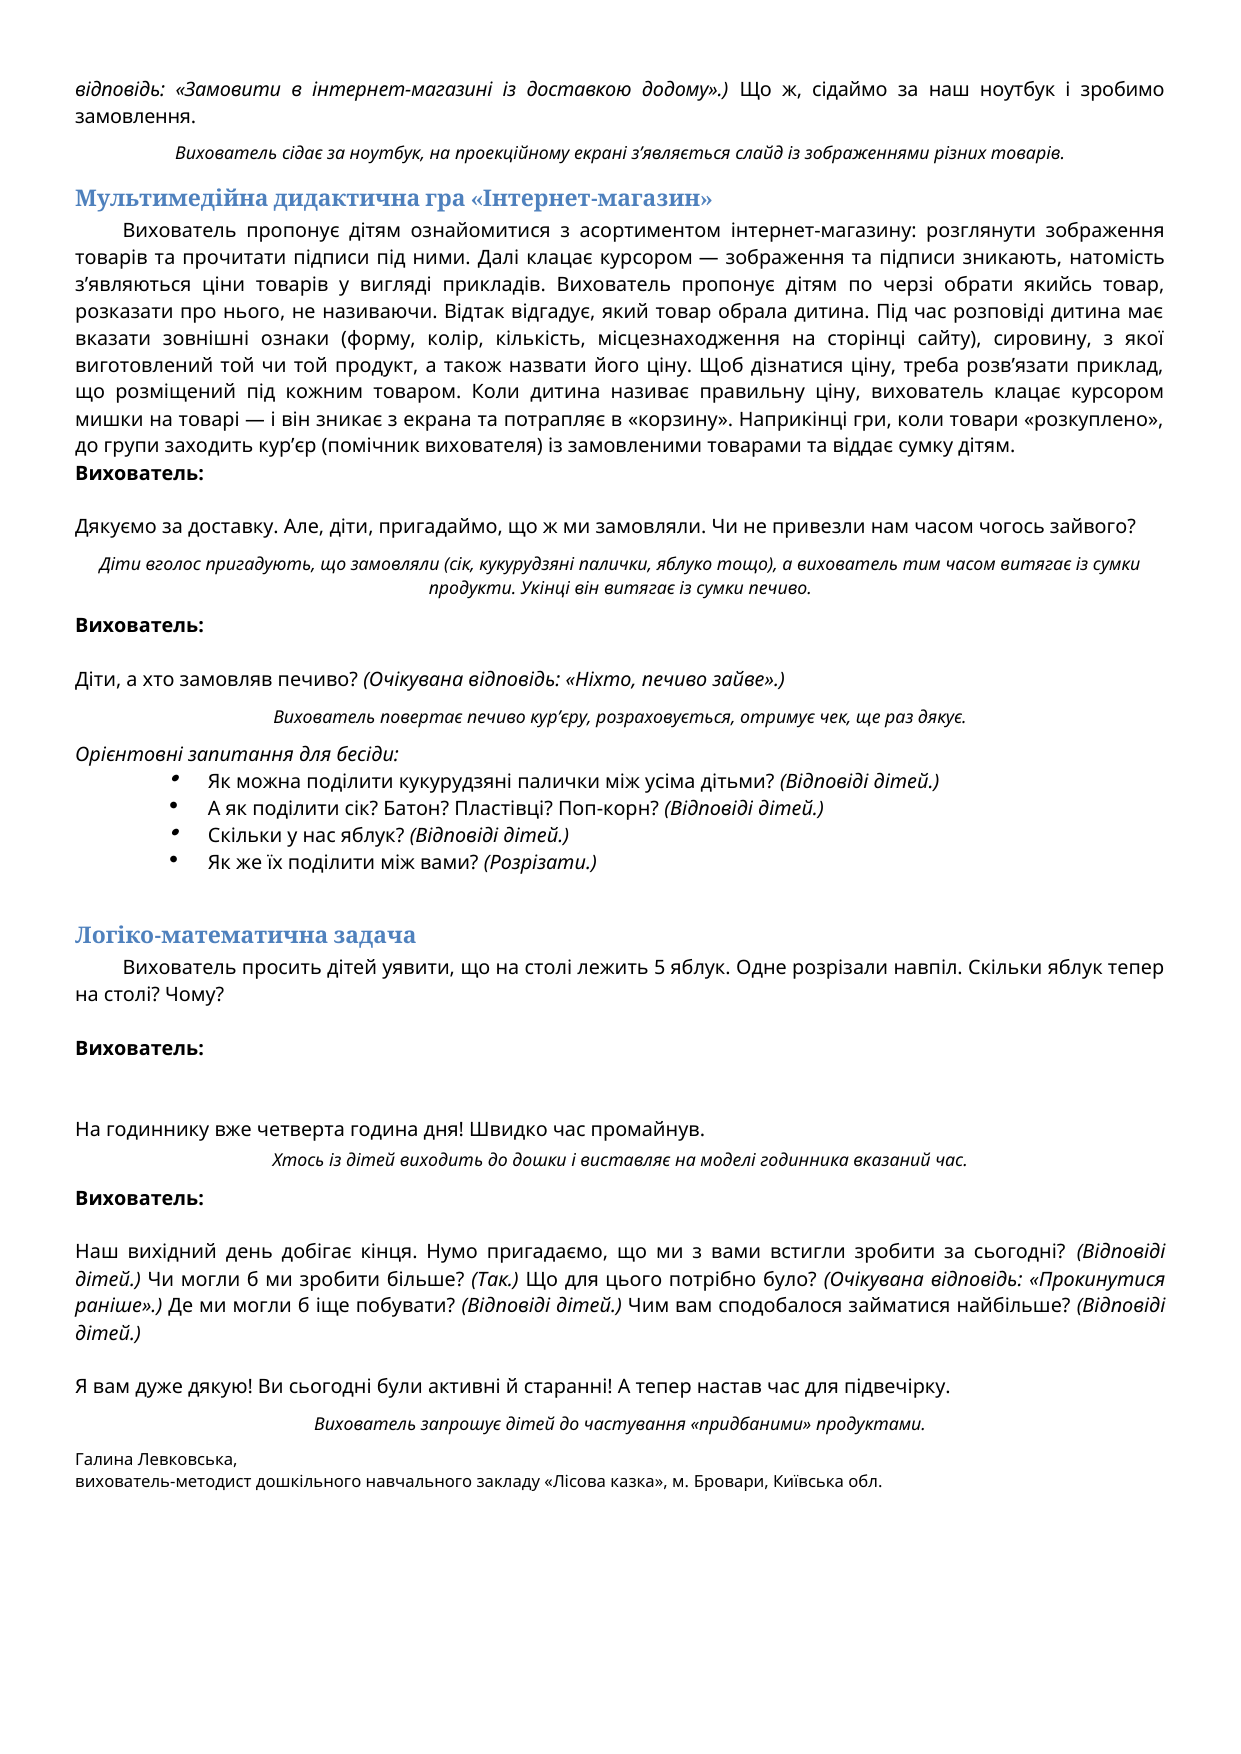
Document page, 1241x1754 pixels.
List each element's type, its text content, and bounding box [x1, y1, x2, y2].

text Вихователь пропонує дітям ознайомитися з асортиментом інтернет-магазину: розглянути зображення товарів та прочитати підписи під ними. Далі клацає курсором — зображення та підписи зникають, натомість з’являються ціни товарів у вигляді прикладів. Вихователь пропонує дітям по черзі обрати якийсь товар, розказати про нього, не називаючи. Відтак відгадує, який товар обрала дитина. Під час розповіді дитина має вказати зовнішні ознаки (форму, колір, кількість, місцезнаходження на сторінці сайту), сировину, з якої виготовлений той чи той продукт, а також назвати його ціну. Щоб дізнатися ціну, треба розв’язати приклад, що розміщений під кожним товаром. Коли дитина називає правильну ціну, вихователь клацає курсором мишки на товарі — і він зникає з екрана та потрапляє в «корзину». Наприкінці гри, коли товари «розкуплено», до групи заходить кур’єр (помічник вихователя) із замовленими товарами та віддає сумку дітям. [75, 216, 1165, 459]
text Галина Левковська, вихователь-методист дошкільного навчального закладу «Лісова казка», м. Бровари, Київська обл. [75, 1447, 1165, 1493]
list Скільки у нас яблук? (Відповіді дітей.) [170, 821, 1165, 848]
list Як же їх поділити між вами? (Розрізати.) [170, 848, 1165, 875]
text Наш вихідний день добігає кінця. Нумо пригадаємо, що ми з вами встигли зробити за сьогодні? (Відповіді дітей.) Чи могли б ми зробити більше? (Так.) Що для цього потрібно було? (Очікувана відповідь: «Прокинутися раніше».) Де ми могли б іще побувати? (Відповіді дітей.) Чим вам сподобалося займатися найбільше? (Відповіді дітей.) [75, 1211, 1165, 1346]
text Вихователь: [75, 1184, 1165, 1211]
text На годиннику вже четверта година дня! Швидко час промайнув. [75, 1061, 1165, 1142]
text Вихователь сідає за ноутбук, на проекційному екрані з’являється слайд із зображеннями різних товарів. [75, 141, 1165, 165]
text Вихователь: [75, 459, 1165, 486]
text Вихователь запрошує дітей до частування «придбаними» продуктами. [75, 1411, 1165, 1436]
list Як можна поділити кукурудзяні палички між усіма дітьми? (Відповіді дітей.) [170, 767, 1165, 794]
list А як поділити сік? Батон? Пластівці? Поп-корн? (Відповіді дітей.) [170, 794, 1165, 821]
text Вихователь просить дітей уявити, що на столі лежить 5 яблук. Одне розрізали навпіл. Скільки яблук тепер на столі? Чому? [75, 953, 1165, 1007]
text Вихователь: [75, 612, 1165, 638]
text Діти, а хто замовляв печиво? (Очікувана відповідь: «Ніхто, печиво зайве».) [75, 638, 1165, 692]
subtitle Логіко-математична задача [75, 923, 1165, 949]
text Діти вголос пригадують, що замовляли (сік, кукурудзяні палички, яблуко тощо), а вихователь тим часом витягає із сумки продукти. Укінці він витягає із сумки печиво. [75, 551, 1165, 600]
text Я вам дуже дякую! Ви сьогодні були активні й старанні! А тепер настав час для підвечірку. [75, 1346, 1165, 1400]
text Хтось із дітей виходить до дошки і виставляє на моделі годинника вказаний час. [75, 1148, 1165, 1172]
text Дякуємо за доставку. Але, діти, пригадаймо, що ж ми замовляли. Чи не привезли нам часом чогось зайвого? [75, 486, 1165, 540]
subtitle Мультимедійна дидактична гра «Інтернет-магазин» [75, 186, 1165, 212]
text Орієнтовні запитання для бесіди: [75, 740, 1165, 767]
text Вихователь повертає печиво кур’єру, розраховується, отримує чек, ще раз дякує. [75, 704, 1165, 728]
text Вихователь: [75, 1034, 1165, 1061]
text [75, 75, 1165, 129]
